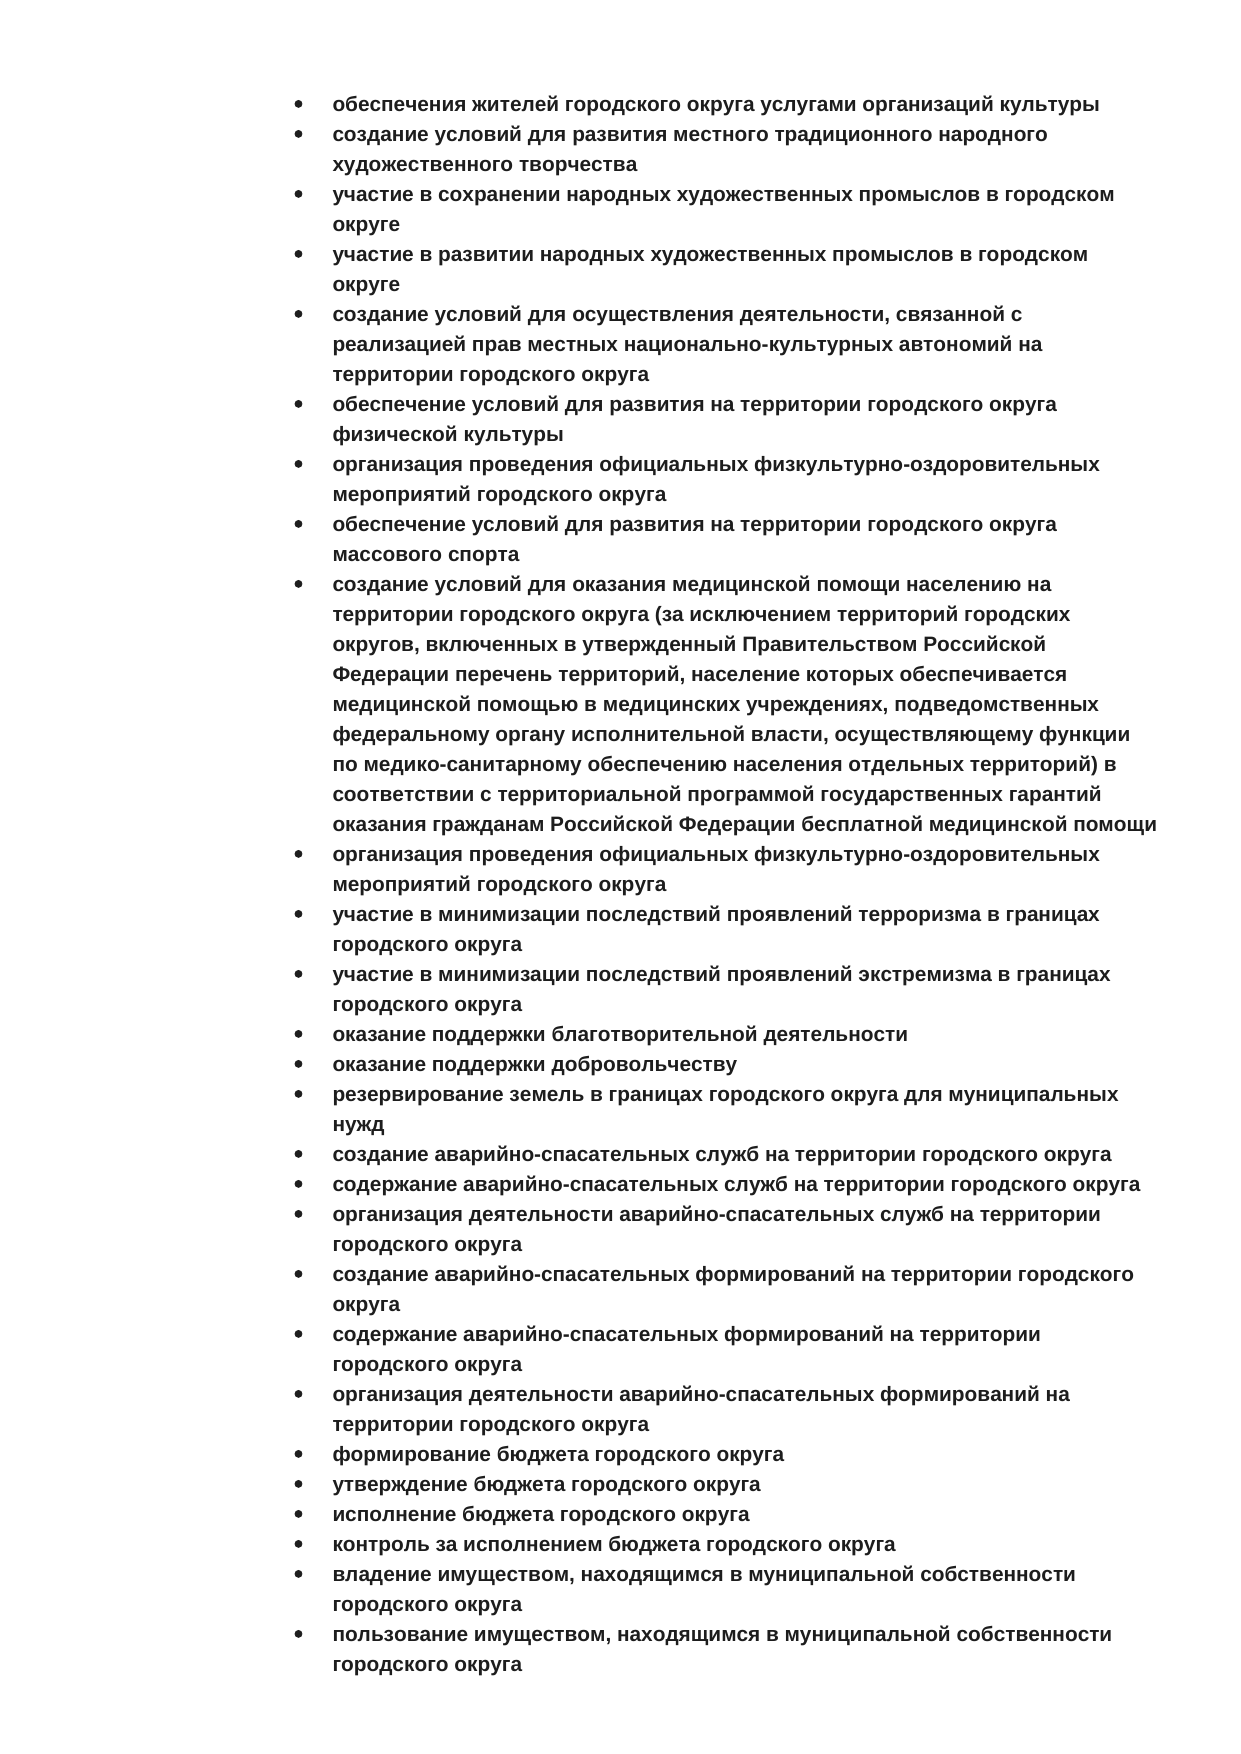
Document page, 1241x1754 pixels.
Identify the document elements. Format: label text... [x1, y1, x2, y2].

list организация деятельности аварийно-спасательных формирований на территории городского округа [295, 1376, 1158, 1436]
list создание условий для оказания медицинской помощи населению на территории городского округа (за исключением территорий городских округов, включенных в утвержденный Правительством Российской Федерации перечень территорий, население которых обеспечивается медицинской помощью в медицинских учреждениях, подведомственных федеральному органу исполнительной власти, осуществляющему функции по медико-санитарному обеспечению населения отдельных территорий) в соответствии с территориальной программой государственных гарантий оказания гражданам Российской Федерации бесплатной медицинской помощи [295, 566, 1158, 836]
list оказание поддержки добровольчеству [295, 1046, 1158, 1076]
list оказание поддержки благотворительной деятельности [295, 1016, 1158, 1046]
list содержание аварийно-спасательных формирований на территории городского округа [295, 1316, 1158, 1376]
list создание условий для осуществления деятельности, связанной с реализацией прав местных национально-культурных автономий на территории городского округа [295, 296, 1158, 386]
list формирование бюджета городского округа [295, 1436, 1158, 1466]
list владение имуществом, находящимся в муниципальной собственности городского округа [295, 1556, 1158, 1616]
list утверждение бюджета городского округа [295, 1466, 1158, 1496]
list участие в развитии народных художественных промыслов в городском округе [295, 236, 1158, 296]
list обеспечение условий для развития на территории городского округа физической культуры [295, 386, 1158, 446]
list обеспечение условий для развития на территории городского округа массового спорта [295, 506, 1158, 566]
list участие в минимизации последствий проявлений экстремизма в границах городского округа [295, 956, 1158, 1016]
list содержание аварийно-спасательных служб на территории городского округа [295, 1166, 1158, 1196]
list резервирование земель в границах городского округа для муниципальных нужд [295, 1076, 1158, 1136]
list пользование имуществом, находящимся в муниципальной собственности городского округа [295, 1616, 1158, 1676]
list организация деятельности аварийно-спасательных служб на территории городского округа [295, 1196, 1158, 1256]
list участие в минимизации последствий проявлений терроризма в границах городского округа [295, 896, 1158, 956]
list организация проведения официальных физкультурно-оздоровительных мероприятий городского округа [295, 836, 1158, 896]
list контроль за исполнением бюджета городского округа [295, 1526, 1158, 1556]
list участие в сохранении народных художественных промыслов в городском округе [295, 176, 1158, 236]
list организация проведения официальных физкультурно-оздоровительных мероприятий городского округа [295, 446, 1158, 506]
list создание аварийно-спасательных формирований на территории городского округа [295, 1256, 1158, 1316]
list обеспечения жителей городского округа услугами организаций культуры [295, 86, 1158, 116]
list создание условий для развития местного традиционного народного художественного творчества [295, 116, 1158, 176]
list создание аварийно-спасательных служб на территории городского округа [295, 1136, 1158, 1166]
list исполнение бюджета городского округа [295, 1496, 1158, 1526]
